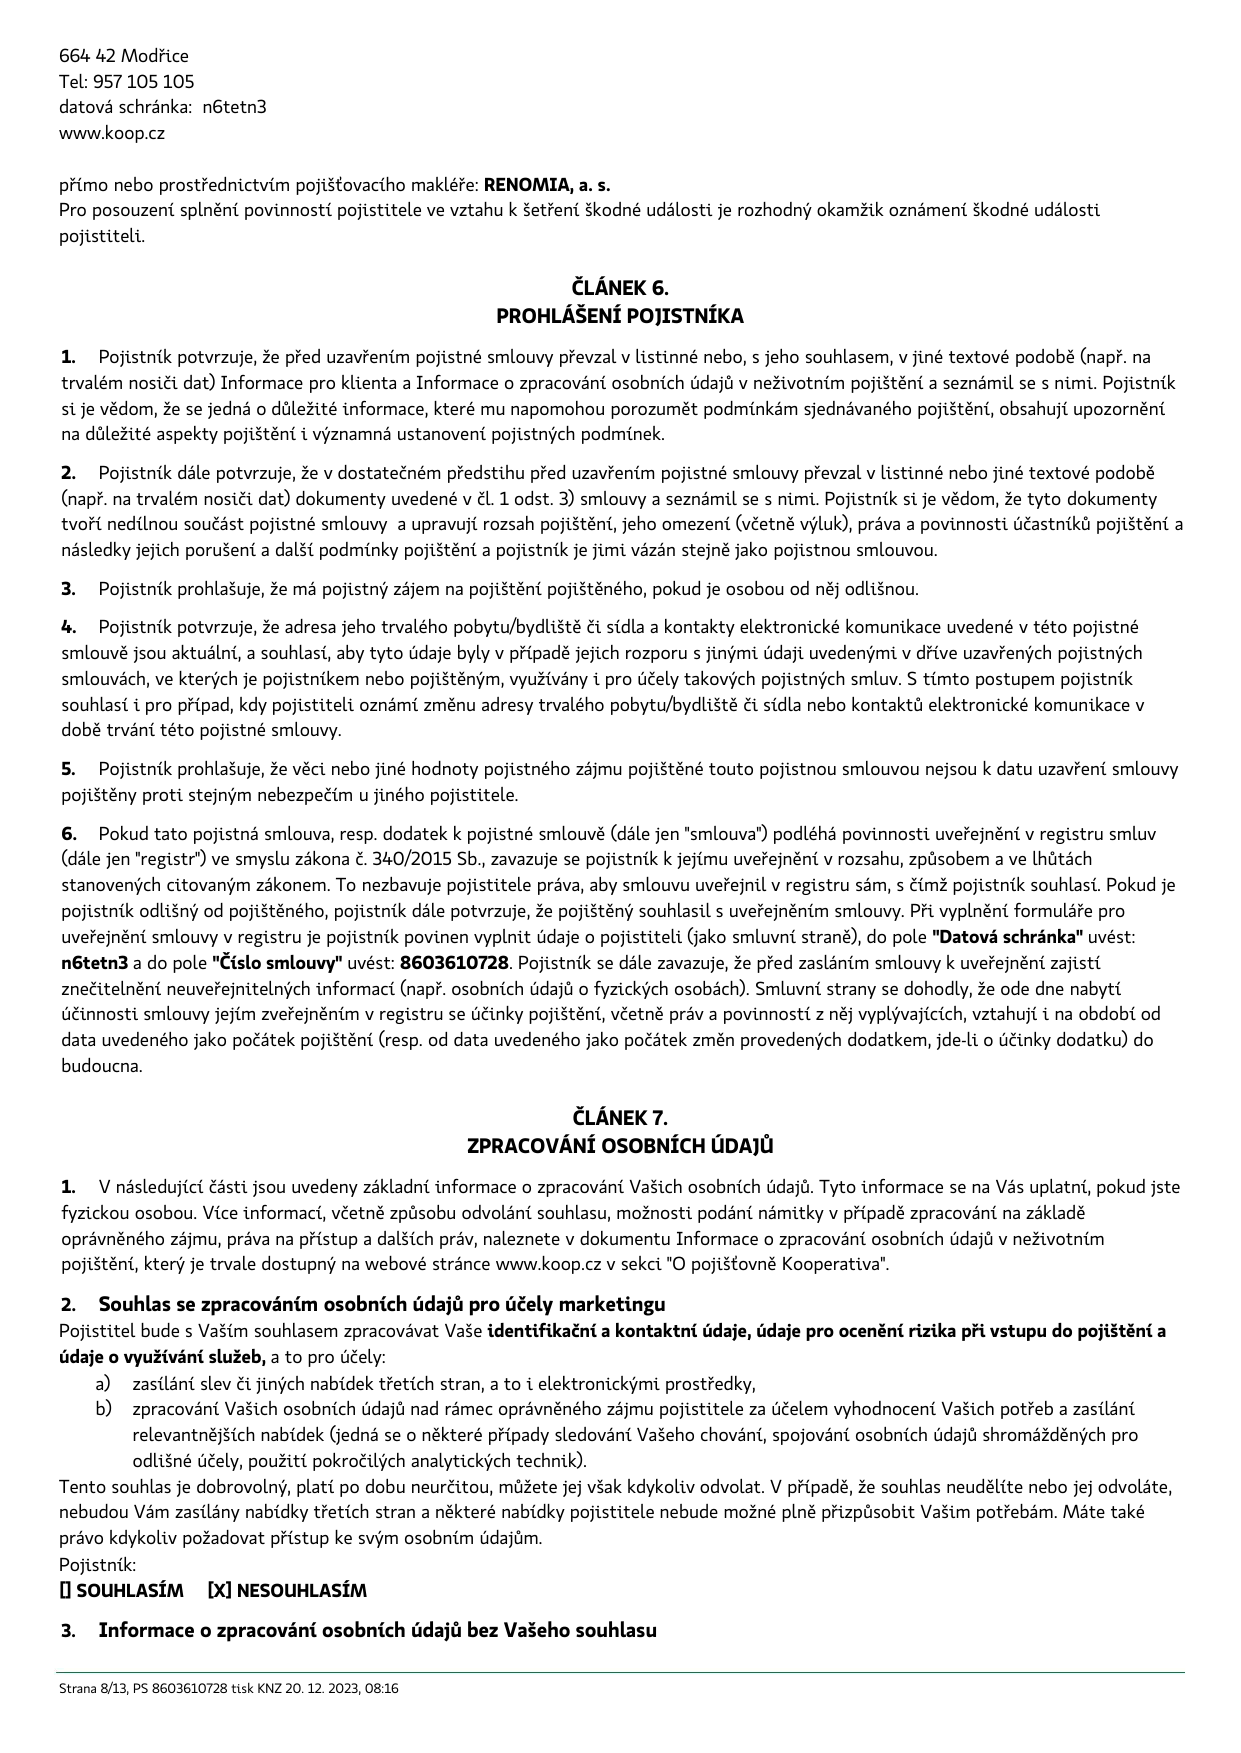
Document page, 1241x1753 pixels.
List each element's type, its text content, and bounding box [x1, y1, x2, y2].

text b) zpracování Vašich osobních údajů nad rámec oprávněného zájmu pojistitele za účelem vyhodnocení Vašich potřeb a zasílání relevantnějších nabídek (jedná se o některé případy sledování Vašeho chování, spojování osobních údajů shromážděných pro odlišné účely, použití pokročilých analytických technik). [95, 1395, 1230, 1472]
text 3. Informace o zpracování osobních údajů bez Vašeho souhlasu [61, 1617, 1230, 1643]
text 2. Pojistník dále potvrzuje, že v dostatečném předstihu před uzavřením pojistné smlouvy převzal v listinné nebo jiné textové podobě (např. na trvalém nosiči dat) dokumenty uvedené v čl. 1 odst. 3) smlouvy a seznámil se s nimi. Pojistník si je vědom, že tyto dokumenty tvoří nedílnou součást pojistné smlouvy a upravují rozsah pojištění, jeho omezení (včetně výluk), práva a povinnosti účastníků pojištění a následky jejich porušení a další podmínky pojištění a pojistník je jimi vázán stejně jako pojistnou smlouvou. [61, 459, 1230, 562]
text Pojistitel bude s Vaším souhlasem zpracovávat Vaše identifikační a kontaktní údaje, údaje pro ocenění rizika při vstupu do pojištění a údaje o využívání služeb, a to pro účely: [59, 1317, 1230, 1369]
text a) zasílání slev či jiných nabídek třetích stran, a to i elektronickými prostředky, [95, 1371, 1230, 1395]
text 5. Pojistník prohlašuje, že věci nebo jiné hodnoty pojistného zájmu pojištěné touto pojistnou smlouvou nejsou k datu uzavření smlouvy pojištěny proti stejným nebezpečím u jiného pojistitele. [61, 755, 1180, 806]
text datová schránka: n6tetn3 www.koop.cz [59, 93, 271, 145]
text Tento souhlas je dobrovolný, platí po dobu neurčitou, můžete jej však kdykoliv odvolat. V případě, že souhlas neudělíte nebo jej odvoláte, nebudou Vám zasílány nabídky třetích stran a některé nabídky pojistitele nebude možné plně přizpůsobit Vašim potřebám. Máte také právo kdykoliv požadovat přístup ke svým osobním údajům. [59, 1472, 1230, 1550]
text ČLÁNEK 7. ZPRACOVÁNÍ OSOBNÍCH ÚDAJŮ [467, 1102, 778, 1159]
text 664 42 Modřice Tel: 957 105 105 [59, 42, 199, 93]
text přímo nebo prostřednictvím pojišťovacího makléře: RENOMIA, a. s. [59, 172, 1230, 196]
text 6. Pokud tato pojistná smlouva, resp. dodatek k pojistné smlouvě (dále jen "smlouva") podléhá povinnosti uveřejnění v registru smluv (dále jen "registr") ve smyslu zákona č. 340/2015 Sb., zavazuje se pojistník k jejímu uveřejnění v rozsahu, způsobem a ve lhůtách stanovených citovaným zákonem. To nezbavuje pojistitele práva, aby smlouvu uveřejnil v registru sám, s čímž pojistník souhlasí. Pokud je pojistník odlišný od pojištěného, pojistník dále potvrzuje, že pojištěný souhlasil s uveřejněním smlouvy. Při vyplnění formuláře pro uveřejnění smlouvy v registru je pojistník povinen vyplnit údaje o pojistiteli (jako smluvní straně), do pole "Datová schránka" uvést: n6tetn3 a do pole "Číslo smlouvy" uvést: 8603610728. Pojistník se dále zavazuje, že před zasláním smlouvy k uveřejnění zajistí znečitelnění neuveřejnitelných informací (např. osobních údajů o fyzických osobách). Smluvní strany se dohodly, že ode dne nabytí účinnosti smlouvy jejím zveřejněním v registru se účinky pojištění, včetně práv a povinností z něj vyplývajících, vztahují i na období od data uvedeného jako počátek pojištění (resp. od data uvedeného jako počátek změn provedených dodatkem, jde-li o účinky dodatku) do budoucna. [61, 819, 1230, 1078]
picture [53, 1668, 1187, 1675]
text 4. Pojistník potvrzuje, že adresa jeho trvalého pobytu/bydliště či sídla a kontakty elektronické komunikace uvedené v této pojistné smlouvě jsou aktuální, a souhlasí, aby tyto údaje byly v případě jejich rozporu s jinými údaji uvedenými v dříve uzavřených pojistných smlouvách, ve kterých je pojistníkem nebo pojištěným, využívány i pro účely takových pojistných smluv. S tímto postupem pojistník souhlasí i pro případ, kdy pojistiteli oznámí změnu adresy trvalého pobytu/bydliště či sídla nebo kontaktů elektronické komunikace v době trvání této pojistné smlouvy. [61, 613, 1230, 742]
text Pro posouzení splnění povinností pojistitele ve vztahu k šetření škodné události je rozhodný okamžik oznámení škodné události pojistiteli. [59, 196, 1104, 248]
text Pojistník: [59, 1552, 1230, 1576]
text 1. V následující části jsou uvedeny základní informace o zpracování Vašich osobních údajů. Tyto informace se na Vás uplatní, pokud jste fyzickou osobou. Více informací, včetně způsobu odvolání souhlasu, možnosti podání námitky v případě zpracování na základě oprávněného zájmu, práva na přístup a dalších práv, naleznete v dokumentu Informace o zpracování osobních údajů v neživotním pojištění, který je trvale dostupný na webové stránce www.koop.cz v sekci "O pojišťovně Kooperativa". [61, 1173, 1230, 1276]
text Strana 8/13, PS 8603610728 tisk KNZ 20. 12. 2023, 08:16 [59, 1679, 1230, 1697]
text 3. Pojistník prohlašuje, že má pojistný zájem na pojištění pojištěného, pokud je osobou od něj odlišnou. [61, 577, 1230, 601]
text ČLÁNEK 6. PROHLÁŠENÍ POJISTNÍKA [496, 272, 749, 330]
text 2. Souhlas se zpracováním osobních údajů pro účely marketingu [61, 1291, 1230, 1317]
text 1. Pojistník potvrzuje, že před uzavřením pojistné smlouvy převzal v listinné nebo, s jeho souhlasem, v jiné textové podobě (např. na trvalém nosiči dat) Informace pro klienta a Informace o zpracování osobních údajů v neživotním pojištění a seznámil se s nimi. Pojistník si je vědom, že se jedná o důležité informace, které mu napomohou porozumět podmínkám sjednávaného pojištění, obsahují upozornění na důležité aspekty pojištění i významná ustanovení pojistných podmínek. [61, 343, 1230, 446]
text [] SOUHLASÍM [X] NESOUHLASÍM [59, 1578, 1230, 1602]
